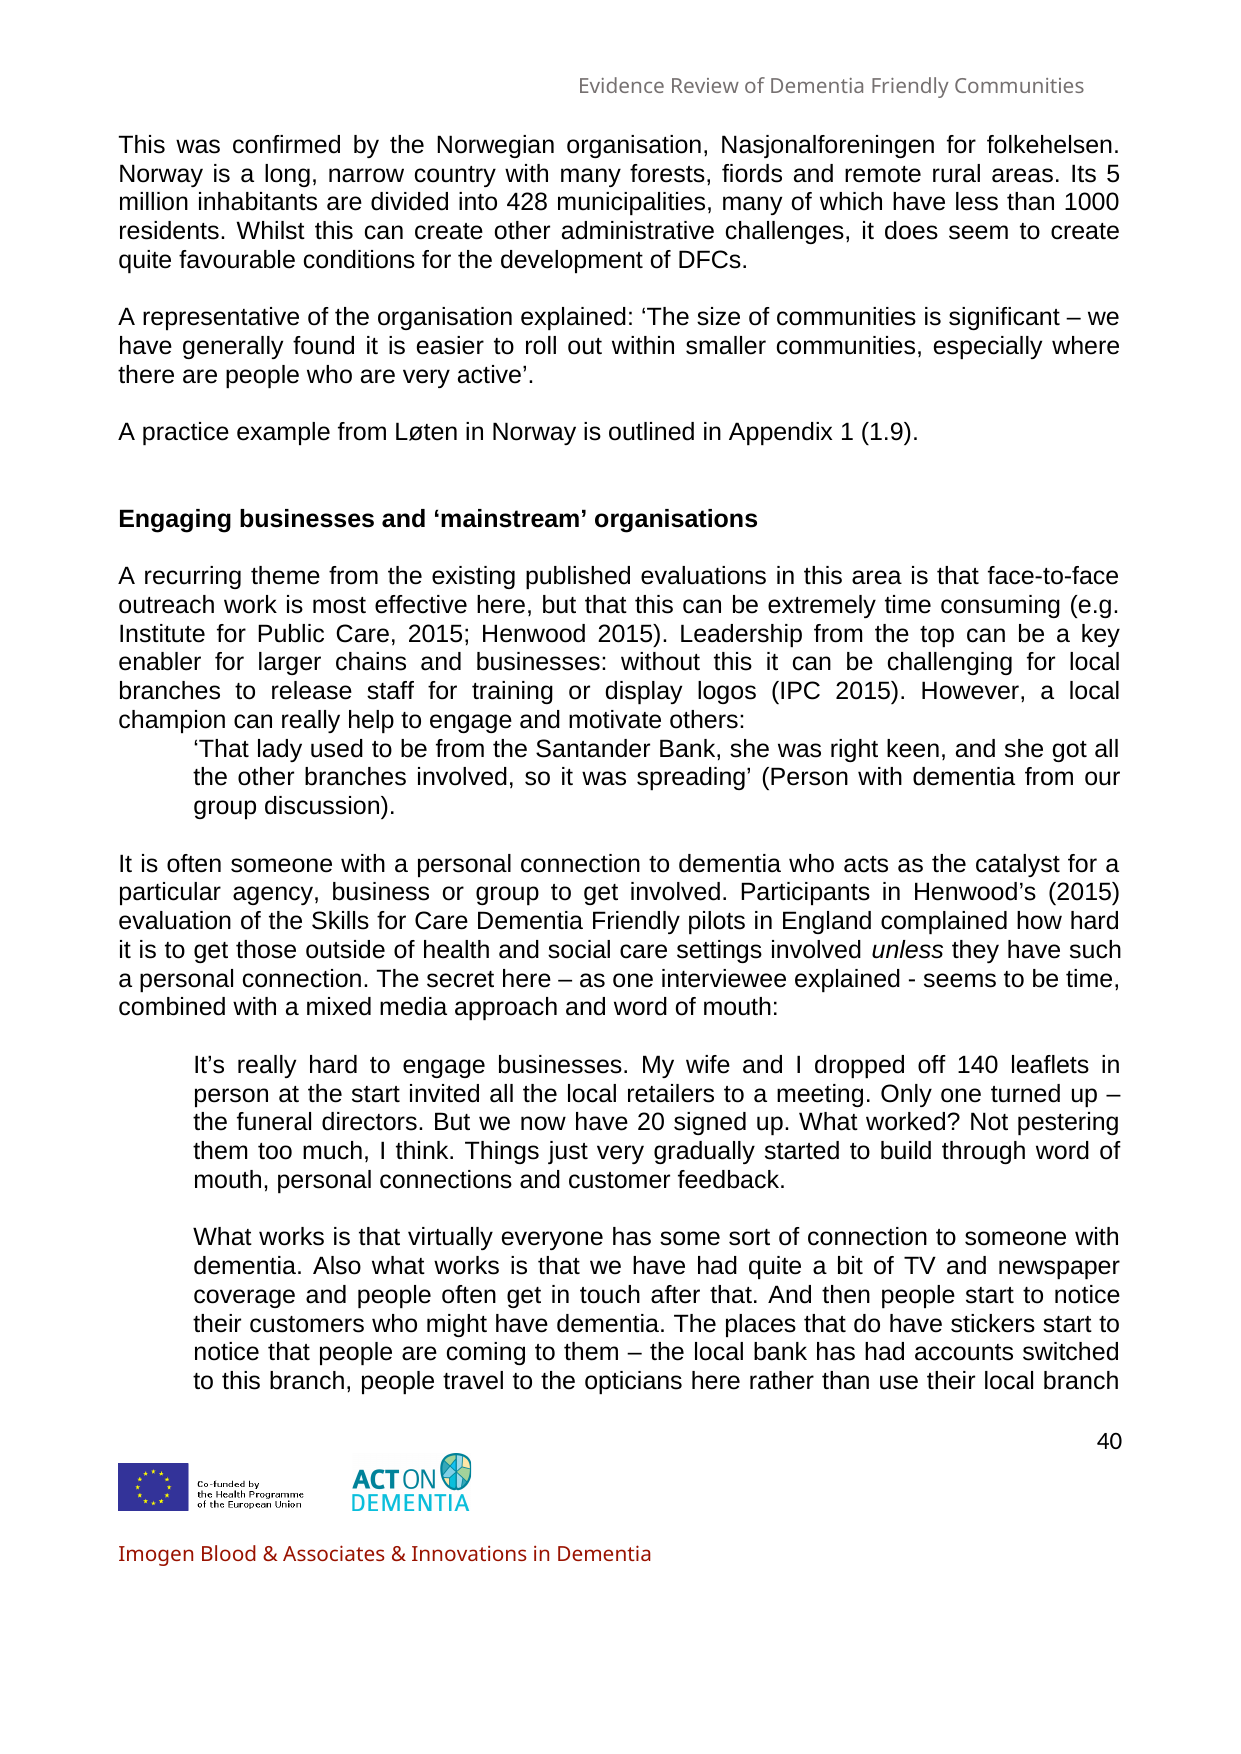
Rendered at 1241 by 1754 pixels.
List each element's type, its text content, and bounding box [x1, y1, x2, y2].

picture [118, 1453, 472, 1511]
text A practice example from Løten in Norway is outlined in Appendix 1 (1.9). [118, 417, 1122, 446]
text A recurring theme from the existing published evaluations in this area is that face-to-face outreach work is most effective here, but that this can be extremely time consuming (e.g. Institute for Public Care, 2015; Henwood 2015). Leadership from the top can be a key enabler for larger chains and businesses: without this it can be challenging for local branches to release staff for training or display logos (IPC 2015). However, a local champion can really help to engage and motivate others: [118, 561, 1122, 733]
text ‘That lady used to be from the Santander Bank, she was right keen, and she got all the other branches involved, so it was spreading’ (Person with dementia from our group discussion). [193, 733, 1122, 820]
text It is often someone with a personal connection to dementia who acts as the catalyst for a particular agency, business or group to get involved. Participants in Henwood’s (2015) evaluation of the Skills for Care Dementia Friendly pilots in England complained how hard it is to get those outside of health and social care settings involved unless they have such a personal connection. The secret here – as one interviewee explained - seems to be time, combined with a mixed media approach and word of mouth: [118, 848, 1122, 1021]
text It’s really hard to engage businesses. My wife and I dropped off 140 leaflets in person at the start invited all the local retailers to a meeting. Only one turned up – the funeral directors. But we now have 20 signed up. What worked? Not pestering them too much, I think. Things just very gradually started to build through word of mouth, personal connections and customer feedback. [193, 1050, 1122, 1193]
text A representative of the organisation explained: ‘The size of communities is significant – we have generally found it is easier to roll out within smaller communities, especially where there are people who are very active’. [118, 302, 1122, 388]
text This was confirmed by the Norwegian organisation, Nasjonalforeningen for folkehelsen. Norway is a long, narrow country with many forests, fiords and remote rural areas. Its 5 million inhabitants are divided into 428 municipalities, many of which have less than 1000 residents. Whilst this can create other administrative challenges, it does seem to create quite favourable conditions for the development of DFCs. [118, 130, 1122, 273]
text Engaging businesses and ‘mainstream’ organisations [118, 503, 1122, 532]
